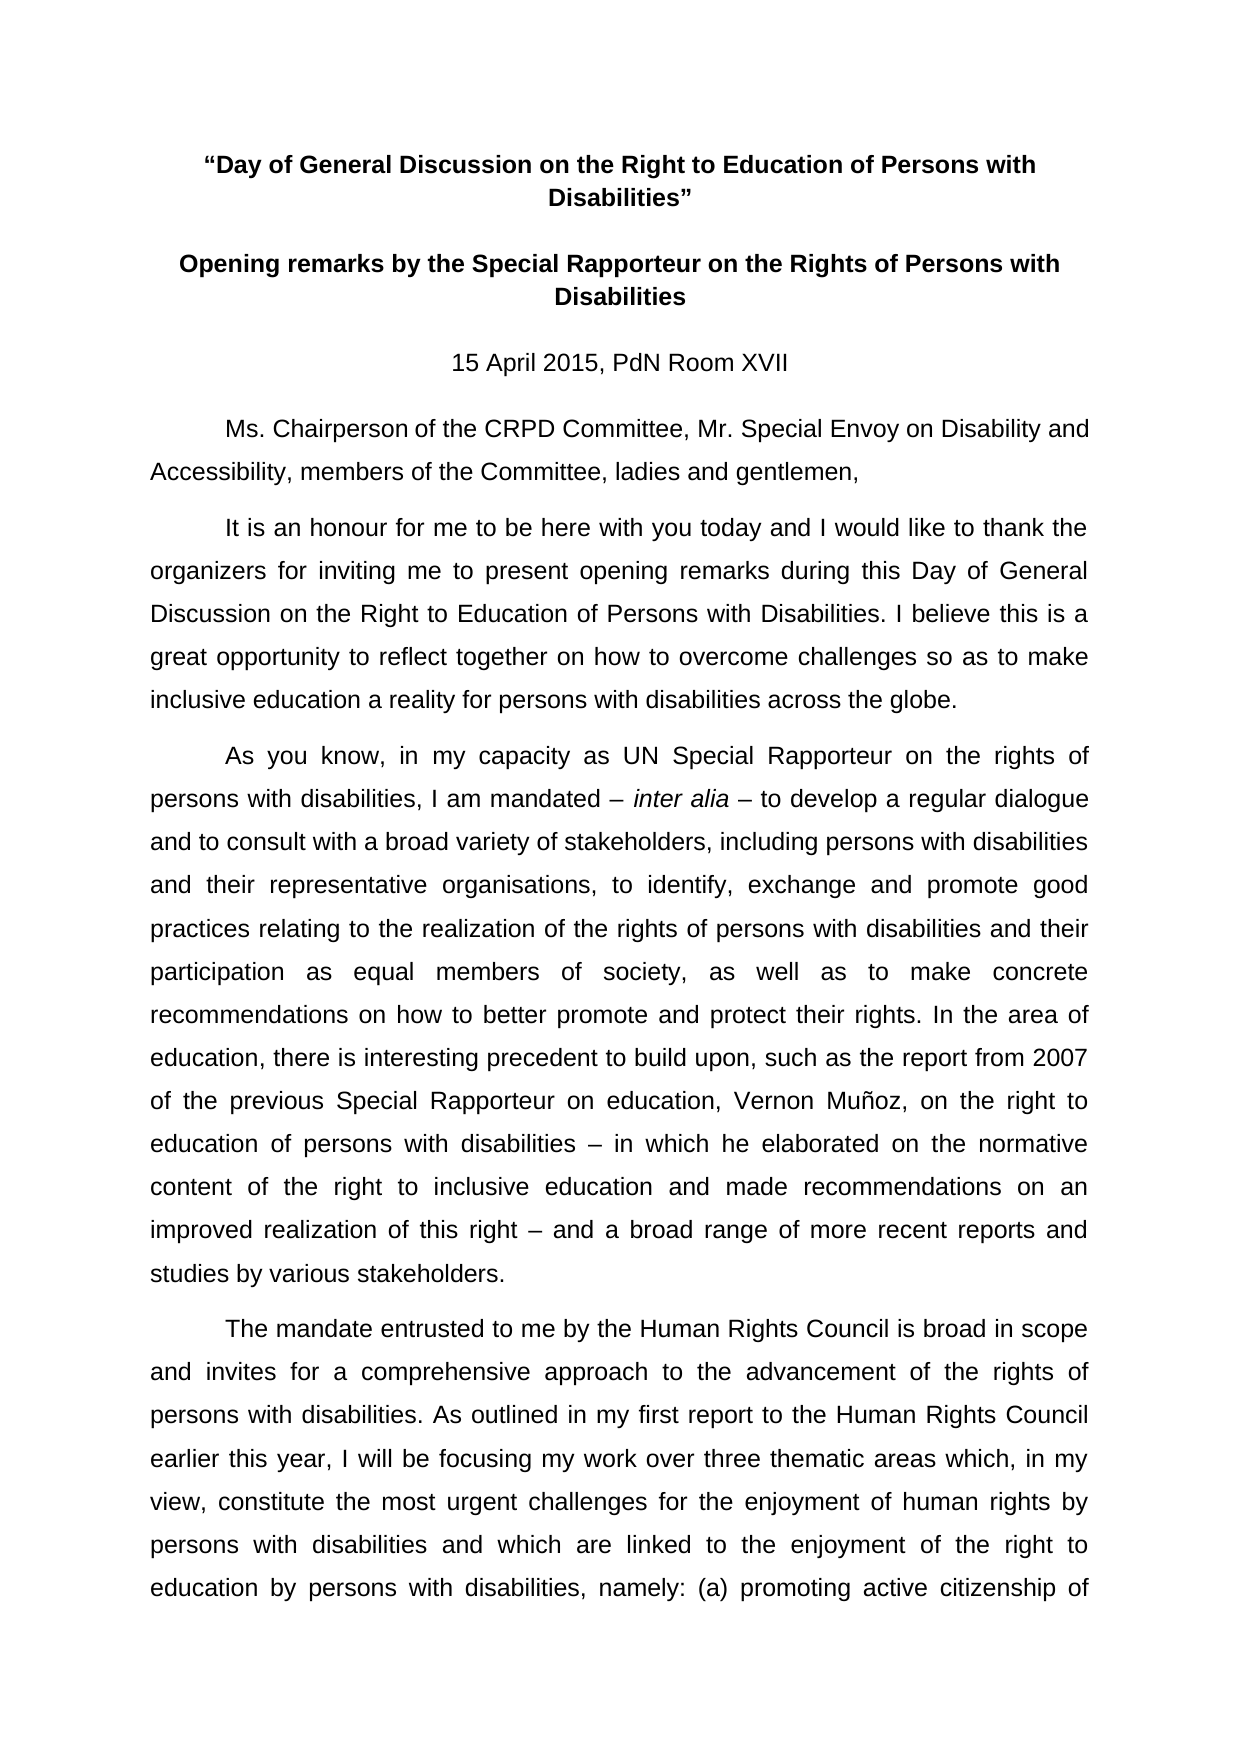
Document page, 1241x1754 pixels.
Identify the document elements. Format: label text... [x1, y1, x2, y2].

text 15 April 2015, PdN Room XVII [150, 348, 1090, 377]
text “Day of General Discussion on the Right to Education of Persons with Disabilities” [150, 150, 1090, 212]
text Ms. Chairperson of the CRPD Committee, Mr. Special Envoy on Disability and Accessibility, members of the Committee, ladies and gentlemen, [150, 414, 1090, 486]
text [150, 1314, 1090, 1602]
text Opening remarks by the Special Rapporteur on the Rights of Persons with Disabilities [150, 249, 1090, 311]
text It is an honour for me to be here with you today and I would like to thank the organizers for inviting me to present opening remarks during this Day of General Discussion on the Right to Education of Persons with Disabilities. I believe this is a great opportunity to reflect together on how to overcome challenges so as to make inclusive education a reality for persons with disabilities across the globe. [150, 513, 1090, 714]
text As you know, in my capacity as UN Special Rapporteur on the rights of persons with disabilities, I am mandated – inter alia – to develop a regular dialogue and to consult with a broad variety of stakeholders, including persons with disabilities and their representative organisations, to identify, exchange and promote good practices relating to the realization of the rights of persons with disabilities and their participation as equal members of society, as well as to make concrete recommendations on how to better promote and protect their rights. In the area of education, there is interesting precedent to build upon, such as the report from 2007 of the previous Special Rapporteur on education, Vernon Muñoz, on the right to education of persons with disabilities – in which he elaborated on the normative content of the right to inclusive education and made recommendations on an improved realization of this right – and a broad range of more recent reports and studies by various stakeholders. [150, 741, 1090, 1287]
